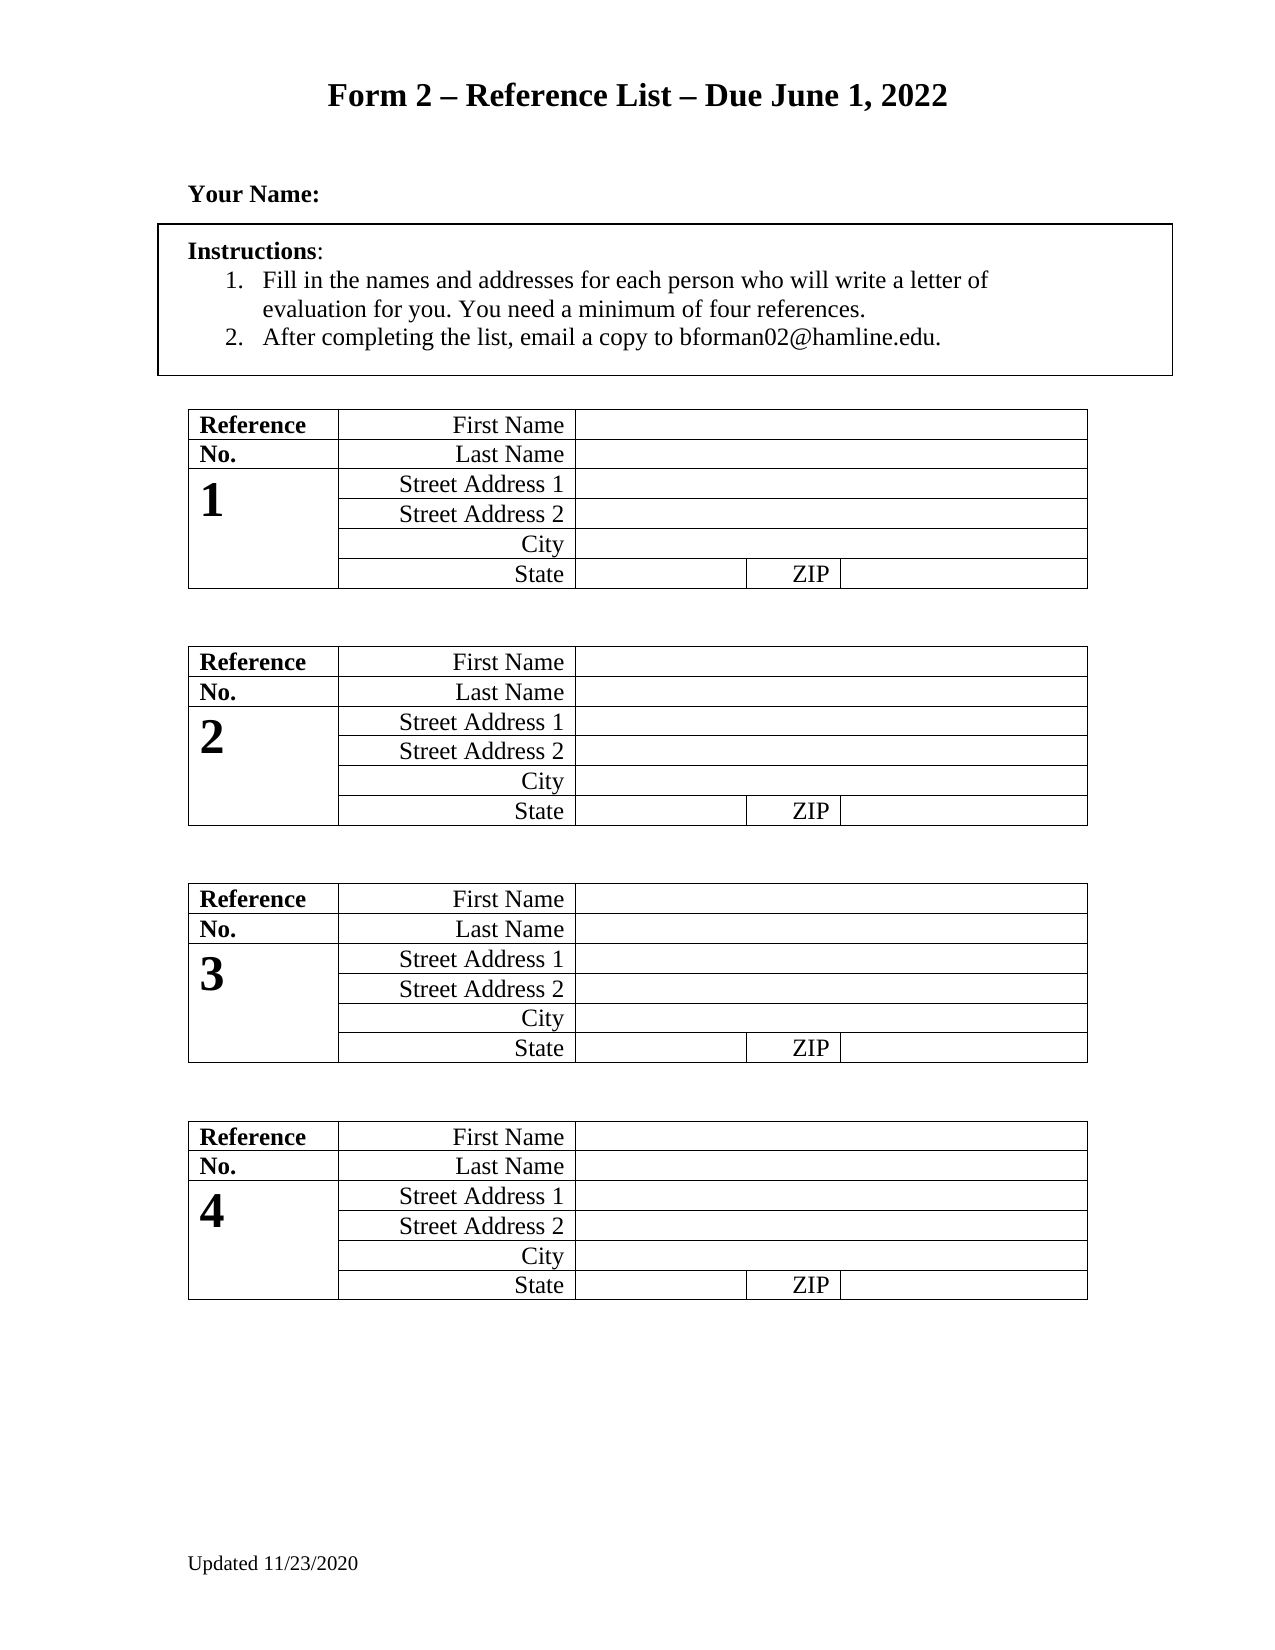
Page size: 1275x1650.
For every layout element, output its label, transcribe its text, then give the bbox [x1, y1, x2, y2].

table_cell [576, 796, 746, 825]
table_cell [576, 1004, 1087, 1032]
table_cell City [339, 529, 575, 558]
table_header Reference [189, 884, 338, 913]
table_cell [576, 944, 1087, 973]
table_cell [576, 440, 1087, 468]
table_header [576, 1122, 1087, 1150]
table_cell Street Address 1 [339, 944, 575, 973]
table_cell [576, 1211, 1087, 1240]
table_cell [576, 1033, 746, 1062]
table_cell [841, 796, 1087, 825]
table_cell ZIP [747, 559, 840, 587]
table_cell No. [189, 677, 338, 706]
table_cell Street Address 1 [339, 469, 575, 498]
table_header [576, 884, 1087, 913]
table_cell No. [189, 440, 338, 468]
table_cell City [339, 1004, 575, 1032]
table_cell Street Address 2 [339, 736, 575, 765]
table_cell No. [189, 914, 338, 943]
table_cell 3 [189, 944, 338, 1062]
table_header First Name [339, 1122, 575, 1150]
table_cell [576, 559, 746, 587]
table_cell No. [189, 1151, 338, 1180]
table_header [576, 647, 1087, 676]
table_cell 2 [189, 707, 338, 825]
table_cell State [339, 1033, 575, 1062]
table_cell [576, 736, 1087, 765]
table_cell Last Name [339, 914, 575, 943]
table_cell [576, 974, 1087, 1002]
table_header First Name [339, 884, 575, 913]
table_cell ZIP [747, 1033, 840, 1062]
table_cell [576, 766, 1087, 795]
table_cell City [339, 766, 575, 795]
table_cell Last Name [339, 440, 575, 468]
table_header [576, 410, 1087, 438]
table_cell [576, 469, 1087, 498]
table_header Reference [189, 647, 338, 676]
table_header First Name [339, 410, 575, 438]
table_cell Street Address 2 [339, 974, 575, 1002]
table_cell [576, 499, 1087, 528]
table_cell [576, 529, 1087, 558]
table_cell Street Address 1 [339, 1181, 575, 1210]
table_cell [576, 707, 1087, 735]
list Fill in the names and addresses for each person who will write a letter of evaluation for you. You need a minimum of four references. [225, 265, 1087, 322]
table_cell City [339, 1241, 575, 1269]
table_cell [841, 559, 1087, 587]
table_header First Name [339, 647, 575, 676]
table_cell Street Address 2 [339, 499, 575, 528]
table_cell Last Name [339, 677, 575, 706]
table_header Reference [189, 410, 338, 438]
table_cell [841, 1033, 1087, 1062]
table_cell State [339, 796, 575, 825]
table_cell ZIP [747, 796, 840, 825]
table_cell [576, 1271, 746, 1299]
table_cell [576, 1151, 1087, 1180]
table_cell ZIP [747, 1271, 840, 1299]
table_cell State [339, 559, 575, 587]
table_cell State [339, 1271, 575, 1299]
table_cell 4 [189, 1181, 338, 1299]
table_cell [841, 1271, 1087, 1299]
table_cell Street Address 2 [339, 1211, 575, 1240]
text Instructions: [187, 236, 1087, 265]
table_cell Street Address 1 [339, 707, 575, 735]
table_cell [576, 1241, 1087, 1269]
table_cell 1 [189, 469, 338, 587]
table_cell [576, 677, 1087, 706]
table_header Reference [189, 1122, 338, 1150]
table_cell [576, 914, 1087, 943]
table_cell Last Name [339, 1151, 575, 1180]
list After completing the list, email a copy to bforman02@hamline.edu. [225, 322, 1087, 351]
table_cell [576, 1181, 1087, 1210]
text Your Name: [187, 179, 1087, 207]
